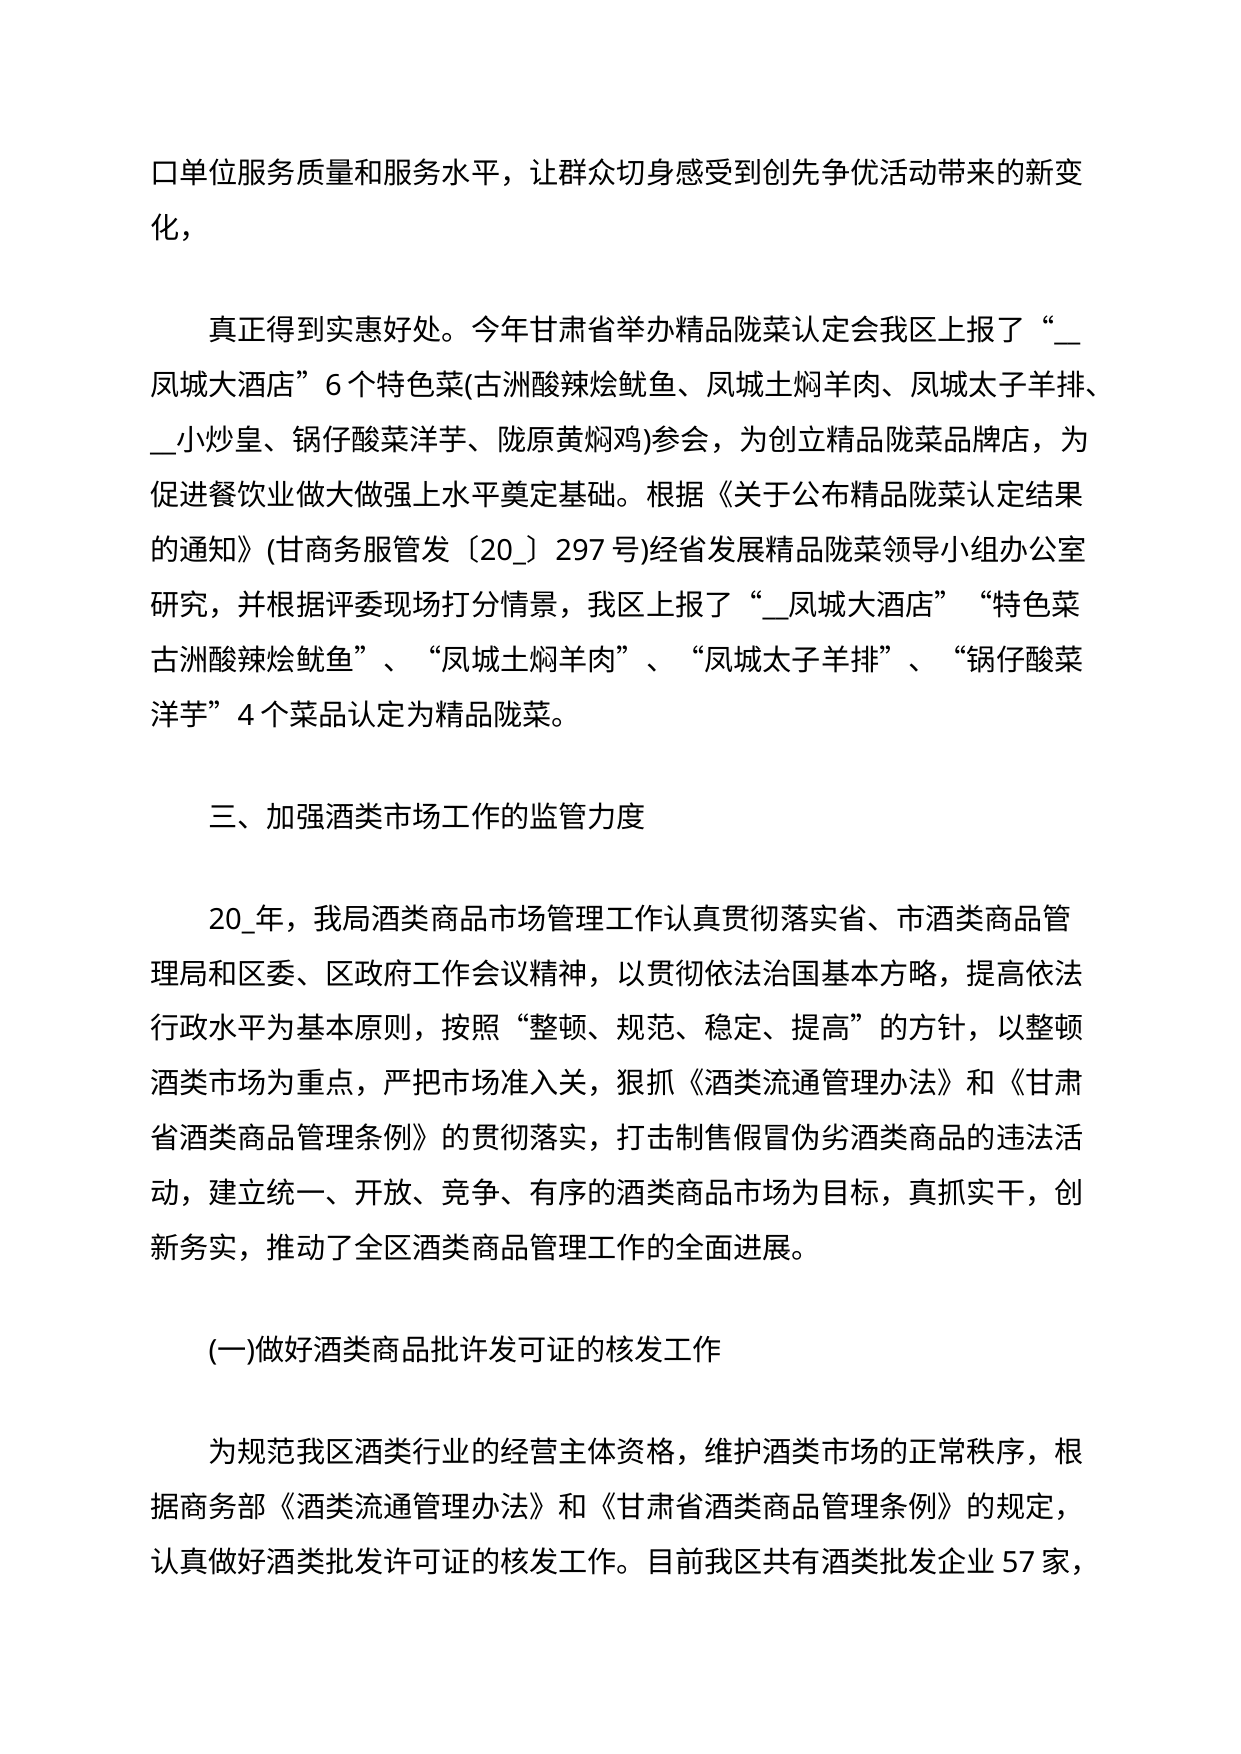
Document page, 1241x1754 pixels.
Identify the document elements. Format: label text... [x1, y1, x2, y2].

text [150, 150, 1090, 247]
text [150, 1428, 1090, 1581]
text 三、加强酒类市场工作的监管力度 [150, 793, 1090, 836]
text (一)做好酒类商品批许发可证的核发工作 [150, 1326, 1090, 1369]
text 20_年，我局酒类商品市场管理工作认真贯彻落实省、市酒类商品管理局和区委、区政府工作会议精神，以贯彻依法治国基本方略，提高依法行政水平为基本原则，按照“整顿、规范、稳定、提高”的方针，以整顿酒类市场为重点，严把市场准入关，狠抓《酒类流通管理办法》和《甘肃省酒类商品管理条例》的贯彻落实，打击制售假冒伪劣酒类商品的违法活动，建立统一、开放、竞争、有序的酒类商品市场为目标，真抓实干，创新务实，推动了全区酒类商品管理工作的全面进展。 [150, 895, 1090, 1267]
text 真正得到实惠好处。今年甘肃省举办精品陇菜认定会我区上报了“__凤城大酒店”6个特色菜(古洲酸辣烩鱿鱼、凤城土焖羊肉、凤城太子羊排、__小炒皇、锅仔酸菜洋芋、陇原黄焖鸡)参会，为创立精品陇菜品牌店，为促进餐饮业做大做强上水平奠定基础。根据《关于公布精品陇菜认定结果的通知》(甘商务服管发〔20_〕297号)经省发展精品陇菜领导小组办公室研究，并根据评委现场打分情景，我区上报了“__凤城大酒店”“特色菜古洲酸辣烩鱿鱼”、“凤城土焖羊肉”、“凤城太子羊排”、“锅仔酸菜洋芋”4个菜品认定为精品陇菜。 [150, 307, 1090, 734]
